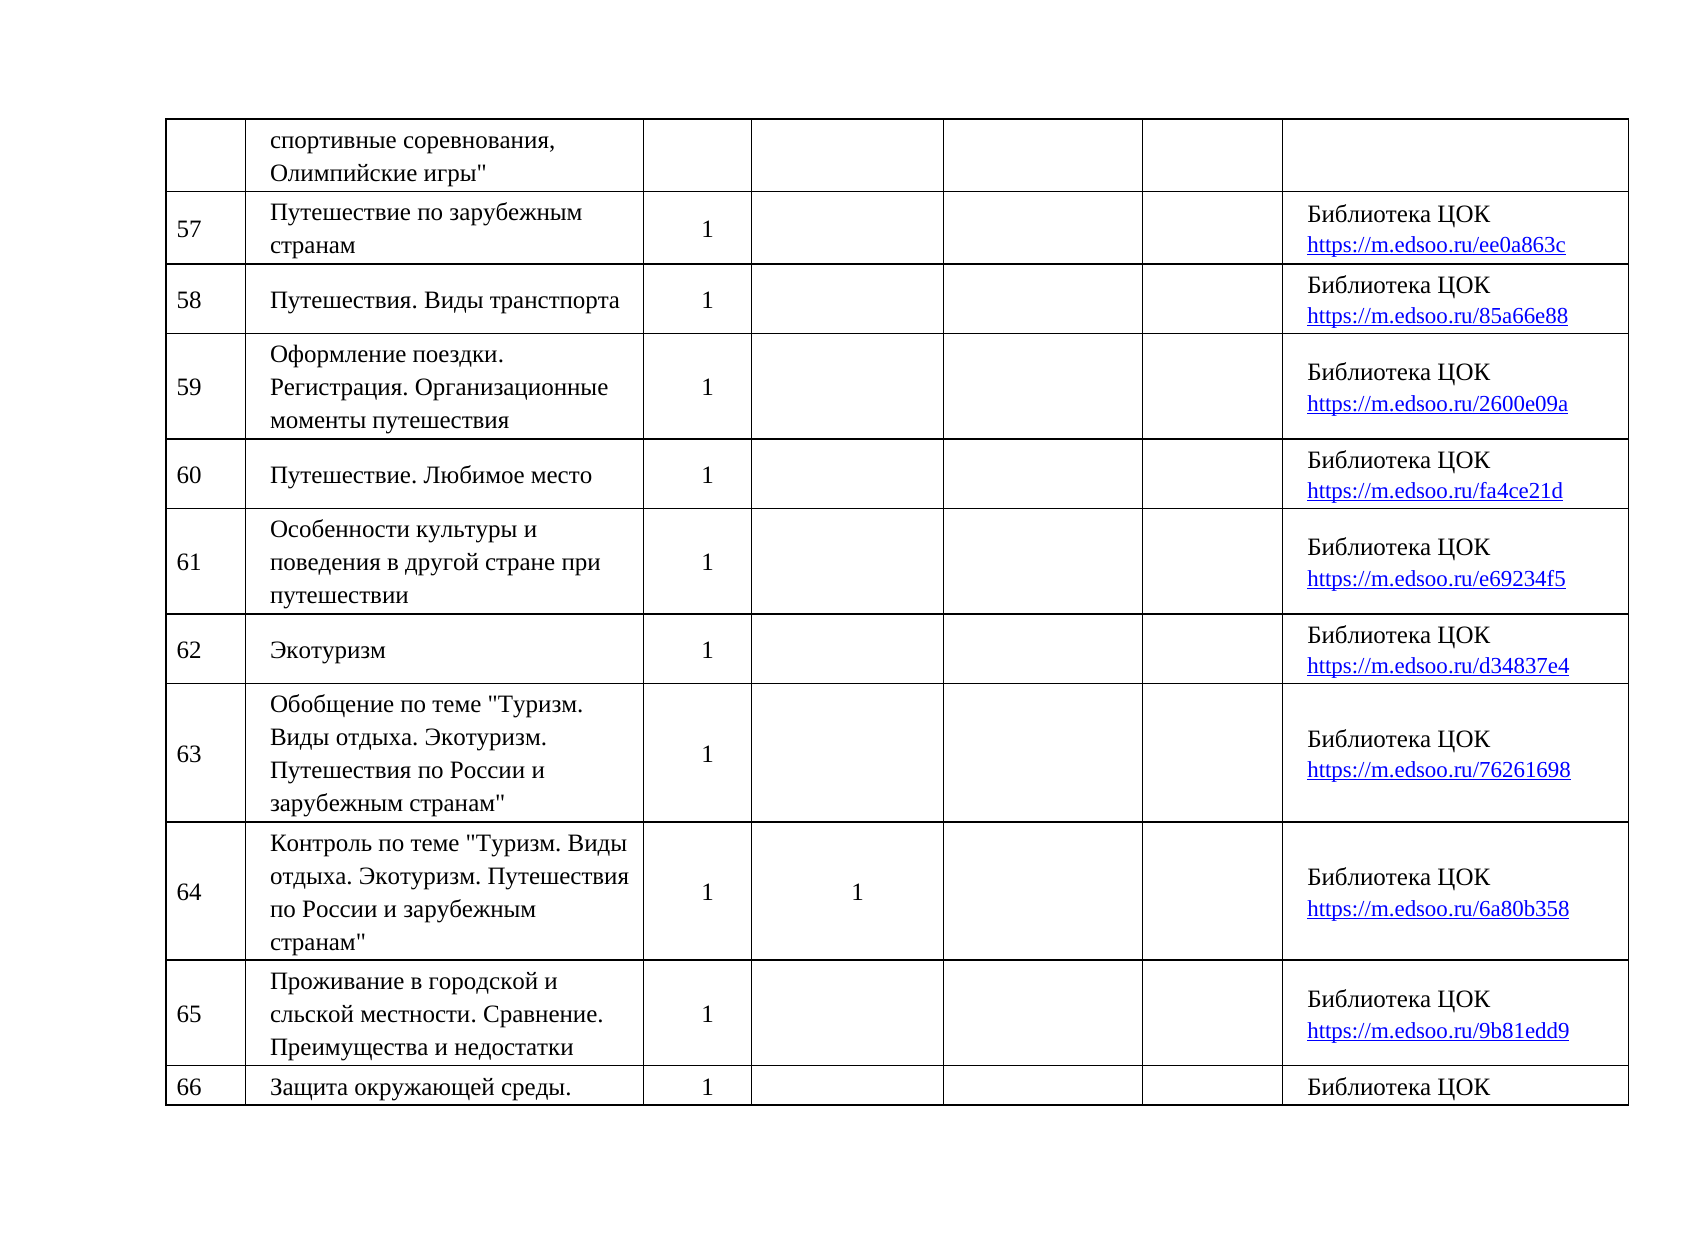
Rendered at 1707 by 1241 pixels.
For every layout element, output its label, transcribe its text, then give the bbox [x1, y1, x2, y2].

table_cell [944, 509, 1142, 613]
table_cell Библиотека ЦОК https://m.edsoo.ru/9b81edd9 [1283, 961, 1628, 1065]
table_cell Оформление поездки. Регистрация. Организационные моменты путешествия [246, 334, 643, 438]
table_cell Библиотека ЦОК https://m.edsoo.ru/2600e09a [1283, 334, 1628, 438]
table_cell [1143, 509, 1282, 613]
table_cell [944, 440, 1142, 507]
table_cell 1 [644, 334, 751, 438]
table_cell Проживание в городской и сльской местности. Сравнение. Преимущества и недостатки [246, 961, 643, 1065]
table_cell [1143, 334, 1282, 438]
table_cell [1143, 265, 1282, 332]
table_cell [944, 684, 1142, 821]
table_cell Путешествие. Любимое место [246, 440, 643, 507]
table_cell Путешествие по зарубежным странам [246, 192, 643, 263]
table_cell 1 [644, 615, 751, 682]
table_cell 1 [644, 961, 751, 1065]
table_cell [944, 615, 1142, 682]
table_cell 62 [167, 615, 245, 682]
table_cell Библиотека ЦОК https://m.edsoo.ru/ee0a863c [1283, 192, 1628, 263]
table_cell Библиотека ЦОК https://m.edsoo.ru/e69234f5 [1283, 509, 1628, 613]
table_cell 66 [167, 1066, 245, 1104]
table_cell [1143, 1066, 1282, 1104]
table_cell 1 [644, 192, 751, 263]
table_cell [246, 120, 643, 191]
table_cell 59 [167, 334, 245, 438]
table_cell 56 [167, 120, 245, 191]
table_cell Библиотека ЦОК https://m.edsoo.ru/fa4ce21d [1283, 440, 1628, 507]
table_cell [1283, 120, 1628, 191]
table_cell Библиотека ЦОК https://m.edsoo.ru/76261698 [1283, 684, 1628, 821]
table_cell [1143, 961, 1282, 1065]
table_cell Библиотека ЦОК https://m.edsoo.ru/85a66e88 [1283, 265, 1628, 332]
table_cell [752, 684, 943, 821]
table_cell [752, 265, 943, 332]
table_cell [1143, 684, 1282, 821]
table_cell [1143, 440, 1282, 507]
table_cell [1143, 120, 1282, 191]
table_cell 1 [644, 684, 751, 821]
table_cell 61 [167, 509, 245, 613]
table_cell 1 [644, 265, 751, 332]
table_cell [944, 823, 1142, 959]
table_cell 58 [167, 265, 245, 332]
table_cell [752, 334, 943, 438]
table_cell [1143, 192, 1282, 263]
table_cell [944, 1066, 1142, 1104]
table_cell 1 [752, 823, 943, 959]
table_cell [944, 334, 1142, 438]
table_cell [944, 120, 1142, 191]
table_cell [752, 440, 943, 507]
table_cell [752, 615, 943, 682]
table_cell Библиотека ЦОК https://m.edsoo.ru/6a80b358 [1283, 823, 1628, 959]
table_cell 1 [644, 1066, 751, 1104]
table_cell [752, 120, 943, 191]
table_cell 1 [644, 509, 751, 613]
table_cell 65 [167, 961, 245, 1065]
table_cell [752, 509, 943, 613]
table_cell 1 [644, 440, 751, 507]
table_cell Путешествия. Виды транстпорта [246, 265, 643, 332]
table_cell Обобщение по теме "Туризм. Виды отдыха. Экотуризм. Путешествия по России и зарубежным странам" [246, 684, 643, 821]
table_cell 64 [167, 823, 245, 959]
table_cell [944, 192, 1142, 263]
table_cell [246, 1066, 643, 1104]
table_cell 57 [167, 192, 245, 263]
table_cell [1283, 1066, 1628, 1104]
table_cell 1 [644, 823, 751, 959]
table_cell [752, 1066, 943, 1104]
table_cell 60 [167, 440, 245, 507]
table_cell [1143, 823, 1282, 959]
table_cell [944, 961, 1142, 1065]
table_cell Особенности культуры и поведения в другой стране при путешествии [246, 509, 643, 613]
table_cell [752, 961, 943, 1065]
table_cell Библиотека ЦОК https://m.edsoo.ru/d34837e4 [1283, 615, 1628, 682]
table_cell 1 [644, 120, 751, 191]
table_cell [752, 192, 943, 263]
table_cell Контроль по теме "Туризм. Виды отдыха. Экотуризм. Путешествия по России и зарубежным странам" [246, 823, 643, 959]
table_cell [1143, 615, 1282, 682]
table_cell Экотуризм [246, 615, 643, 682]
table_cell 63 [167, 684, 245, 821]
table_cell [944, 265, 1142, 332]
